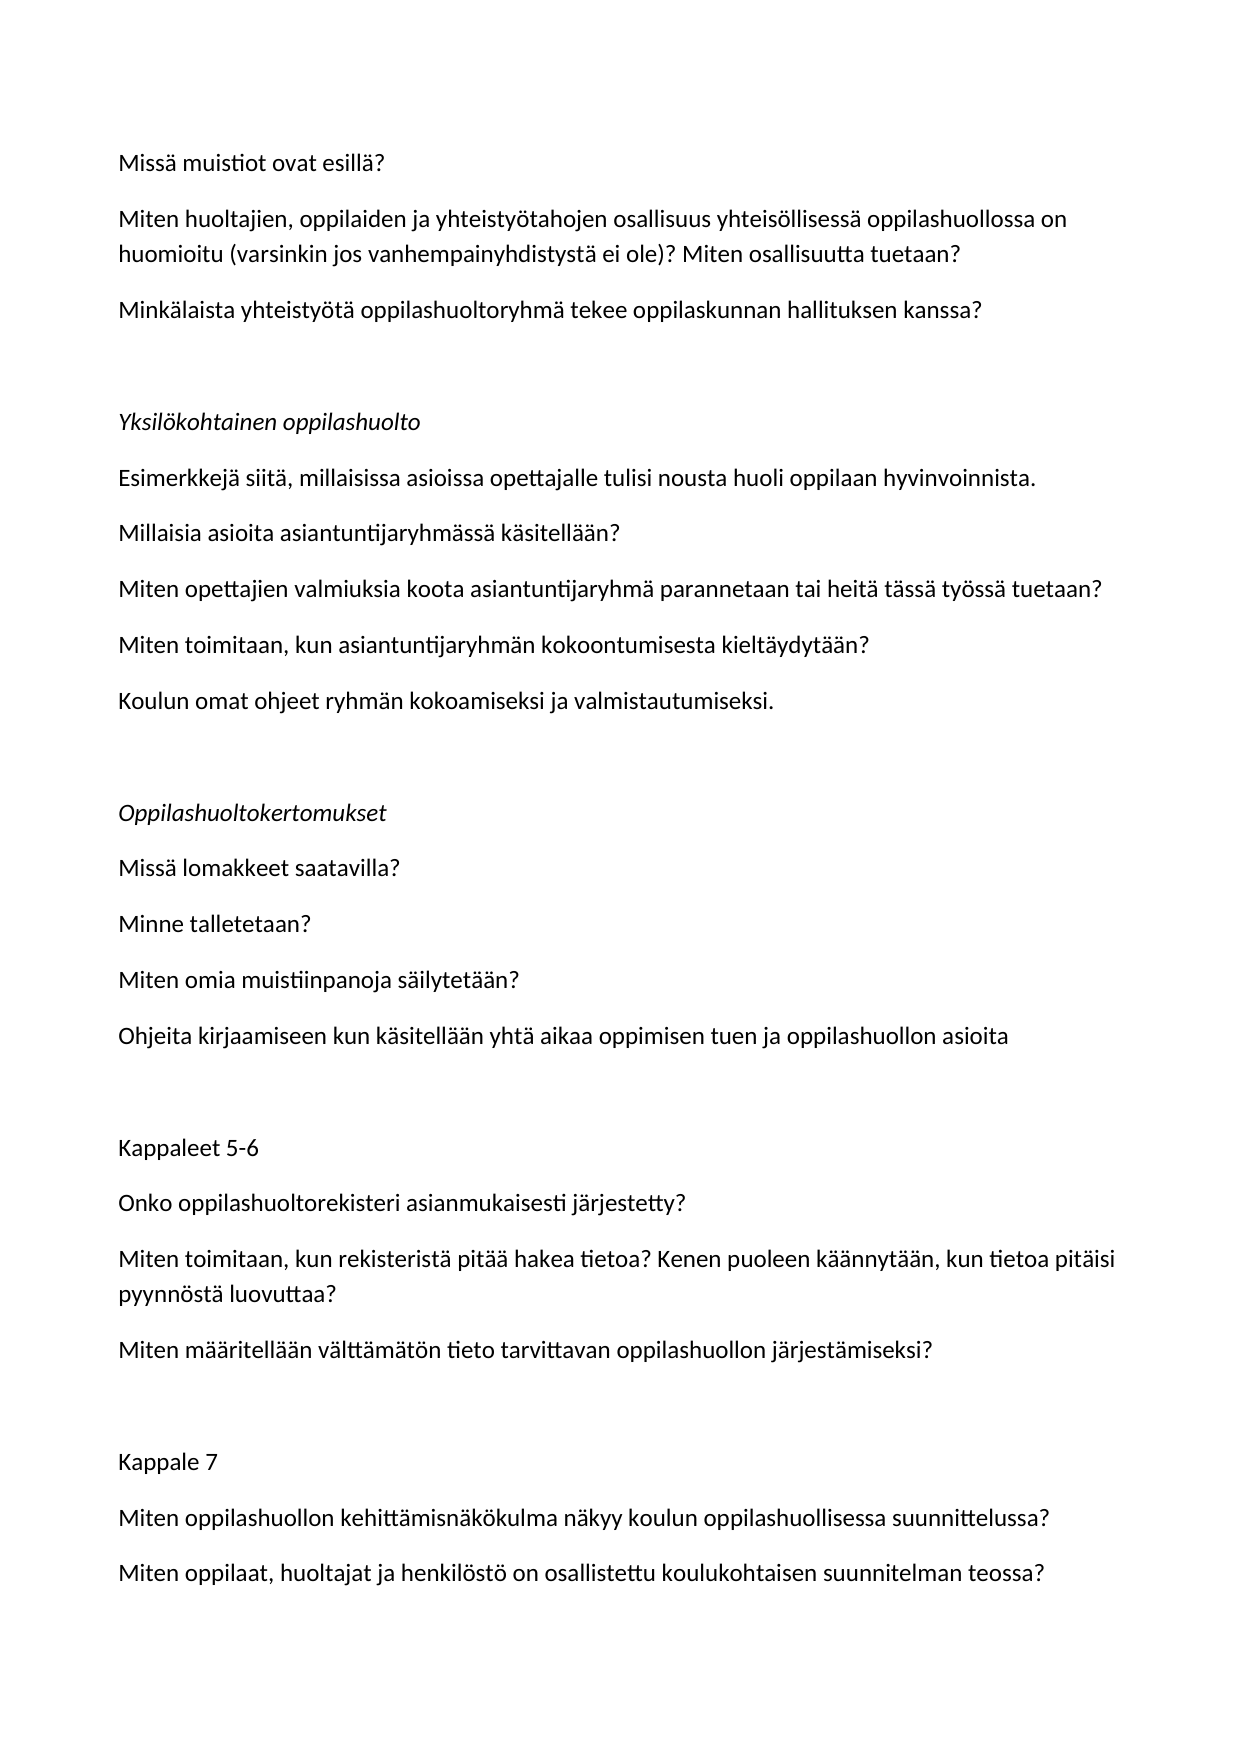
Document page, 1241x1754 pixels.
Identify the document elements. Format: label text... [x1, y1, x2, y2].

text Kappaleet 5-6 [118, 1132, 1122, 1162]
text Miten toimitaan, kun asiantuntijaryhmän kokoontumisesta kieltäydytään? [118, 629, 1122, 660]
text Esimerkkejä siitä, millaisissa asioissa opettajalle tulisi nousta huoli oppilaan hyvinvoinnista. [118, 462, 1122, 492]
text Oppilashuoltokertomukset [118, 797, 1122, 827]
text Miten oppilaat, huoltajat ja henkilöstö on osallistettu koulukohtaisen suunnitelman teossa? [118, 1558, 1122, 1588]
text Missä lomakkeet saatavilla? [118, 853, 1122, 883]
text Kappale 7 [118, 1446, 1122, 1476]
text Miten opettajien valmiuksia koota asiantuntijaryhmä parannetaan tai heitä tässä työssä tuetaan? [118, 573, 1122, 604]
text Miten toimitaan, kun rekisteristä pitää hakea tietoa? Kenen puoleen käännytään, kun tietoa pitäisi pyynnöstä luovuttaa? [118, 1243, 1122, 1309]
text Miten omia muistiinpanoja säilytetään? [118, 964, 1122, 995]
text Minne talletetaan? [118, 908, 1122, 939]
text Onko oppilashuoltorekisteri asianmukaisesti järjestetty? [118, 1188, 1122, 1218]
text Minkälaista yhteistyötä oppilashuoltoryhmä tekee oppilaskunnan hallituksen kanssa? [118, 294, 1122, 325]
text Missä muistiot ovat esillä? [118, 148, 1122, 178]
text Miten huoltajien, oppilaiden ja yhteistyötahojen osallisuus yhteisöllisessä oppilashuollossa on huomioitu (varsinkin jos vanhempainyhdistystä ei ole)? Miten osallisuutta tuetaan? [118, 203, 1122, 269]
text Millaisia asioita asiantuntijaryhmässä käsitellään? [118, 518, 1122, 548]
text Miten määritellään välttämätön tieto tarvittavan oppilashuollon järjestämiseksi? [118, 1334, 1122, 1365]
text Miten oppilashuollon kehittämisnäkökulma näkyy koulun oppilashuollisessa suunnittelussa? [118, 1502, 1122, 1532]
text Koulun omat ohjeet ryhmän kokoamiseksi ja valmistautumiseksi. [118, 685, 1122, 716]
text Yksilökohtainen oppilashuolto [118, 406, 1122, 436]
text Ohjeita kirjaamiseen kun käsitellään yhtä aikaa oppimisen tuen ja oppilashuollon asioita [118, 1020, 1122, 1051]
